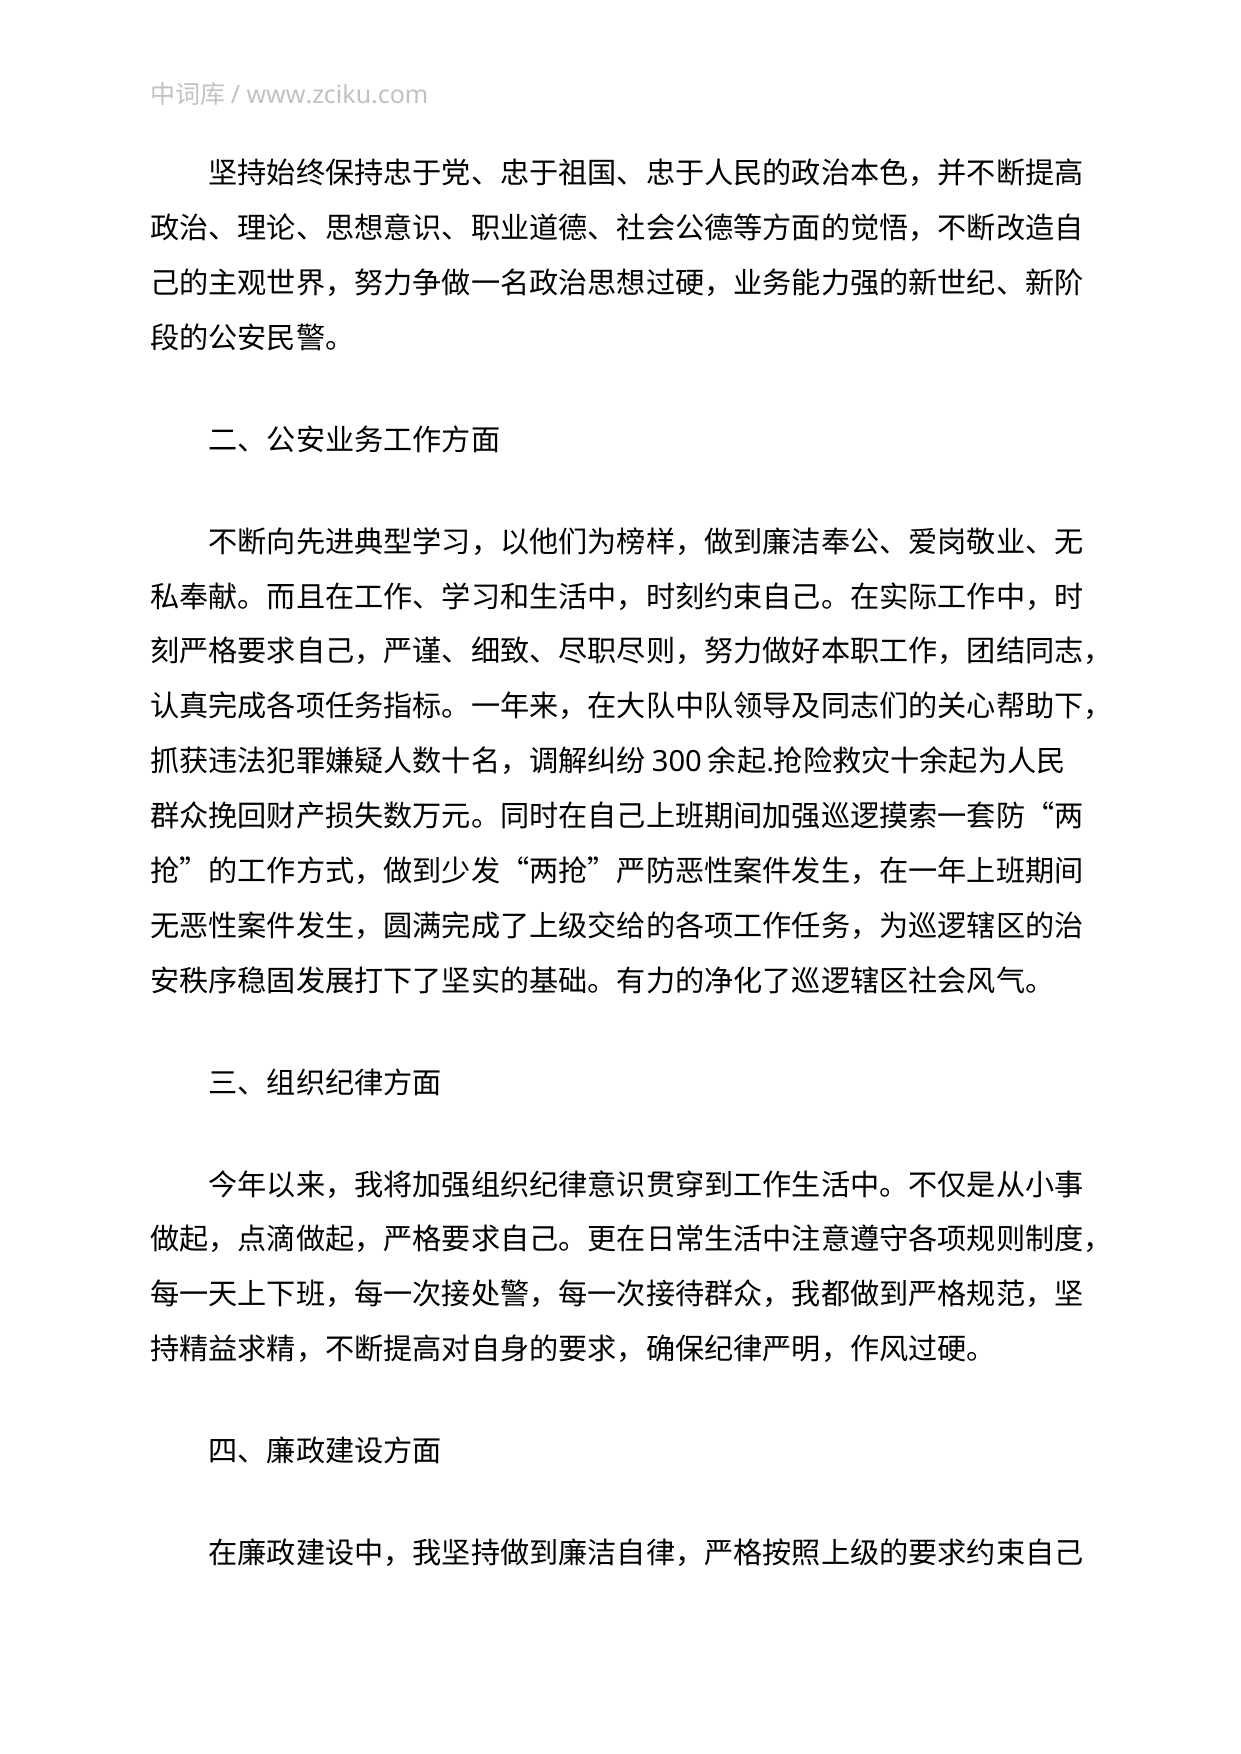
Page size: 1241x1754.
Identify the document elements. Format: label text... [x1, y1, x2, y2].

text 坚持始终保持忠于党、忠于祖国、忠于人民的政治本色，并不断提高政治、理论、思想意识、职业道德、社会公德等方面的觉悟，不断改造自己的主观世界，努力争做一名政治思想过硬，业务能力强的新世纪、新阶段的公安民警。 [150, 150, 1090, 357]
text 今年以来，我将加强组织纪律意识贯穿到工作生活中。不仅是从小事做起，点滴做起，严格要求自己。更在日常生活中注意遵守各项规则制度，每一天上下班，每一次接处警，每一次接待群众，我都做到严格规范，坚持精益求精，不断提高对自身的要求，确保纪律严明，作风过硬。 [150, 1161, 1090, 1368]
text 三、组织纪律方面 [150, 1059, 1090, 1102]
text 二、公安业务工作方面 [150, 416, 1090, 459]
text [150, 1529, 1090, 1572]
text 不断向先进典型学习，以他们为榜样，做到廉洁奉公、爱岗敬业、无私奉献。而且在工作、学习和生活中，时刻约束自己。在实际工作中，时刻严格要求自己，严谨、细致、尽职尽则，努力做好本职工作，团结同志，认真完成各项任务指标。一年来，在大队中队领导及同志们的关心帮助下，抓获违法犯罪嫌疑人数十名，调解纠纷300余起.抢险救灾十余起为人民群众挽回财产损失数万元。同时在自己上班期间加强巡逻摸索一套防“两抢”的工作方式，做到少发“两抢”严防恶性案件发生，在一年上班期间无恶性案件发生，圆满完成了上级交给的各项工作任务，为巡逻辖区的治安秩序稳固发展打下了坚实的基础。有力的净化了巡逻辖区社会风气。 [150, 518, 1090, 1000]
text 四、廉政建设方面 [150, 1427, 1090, 1470]
